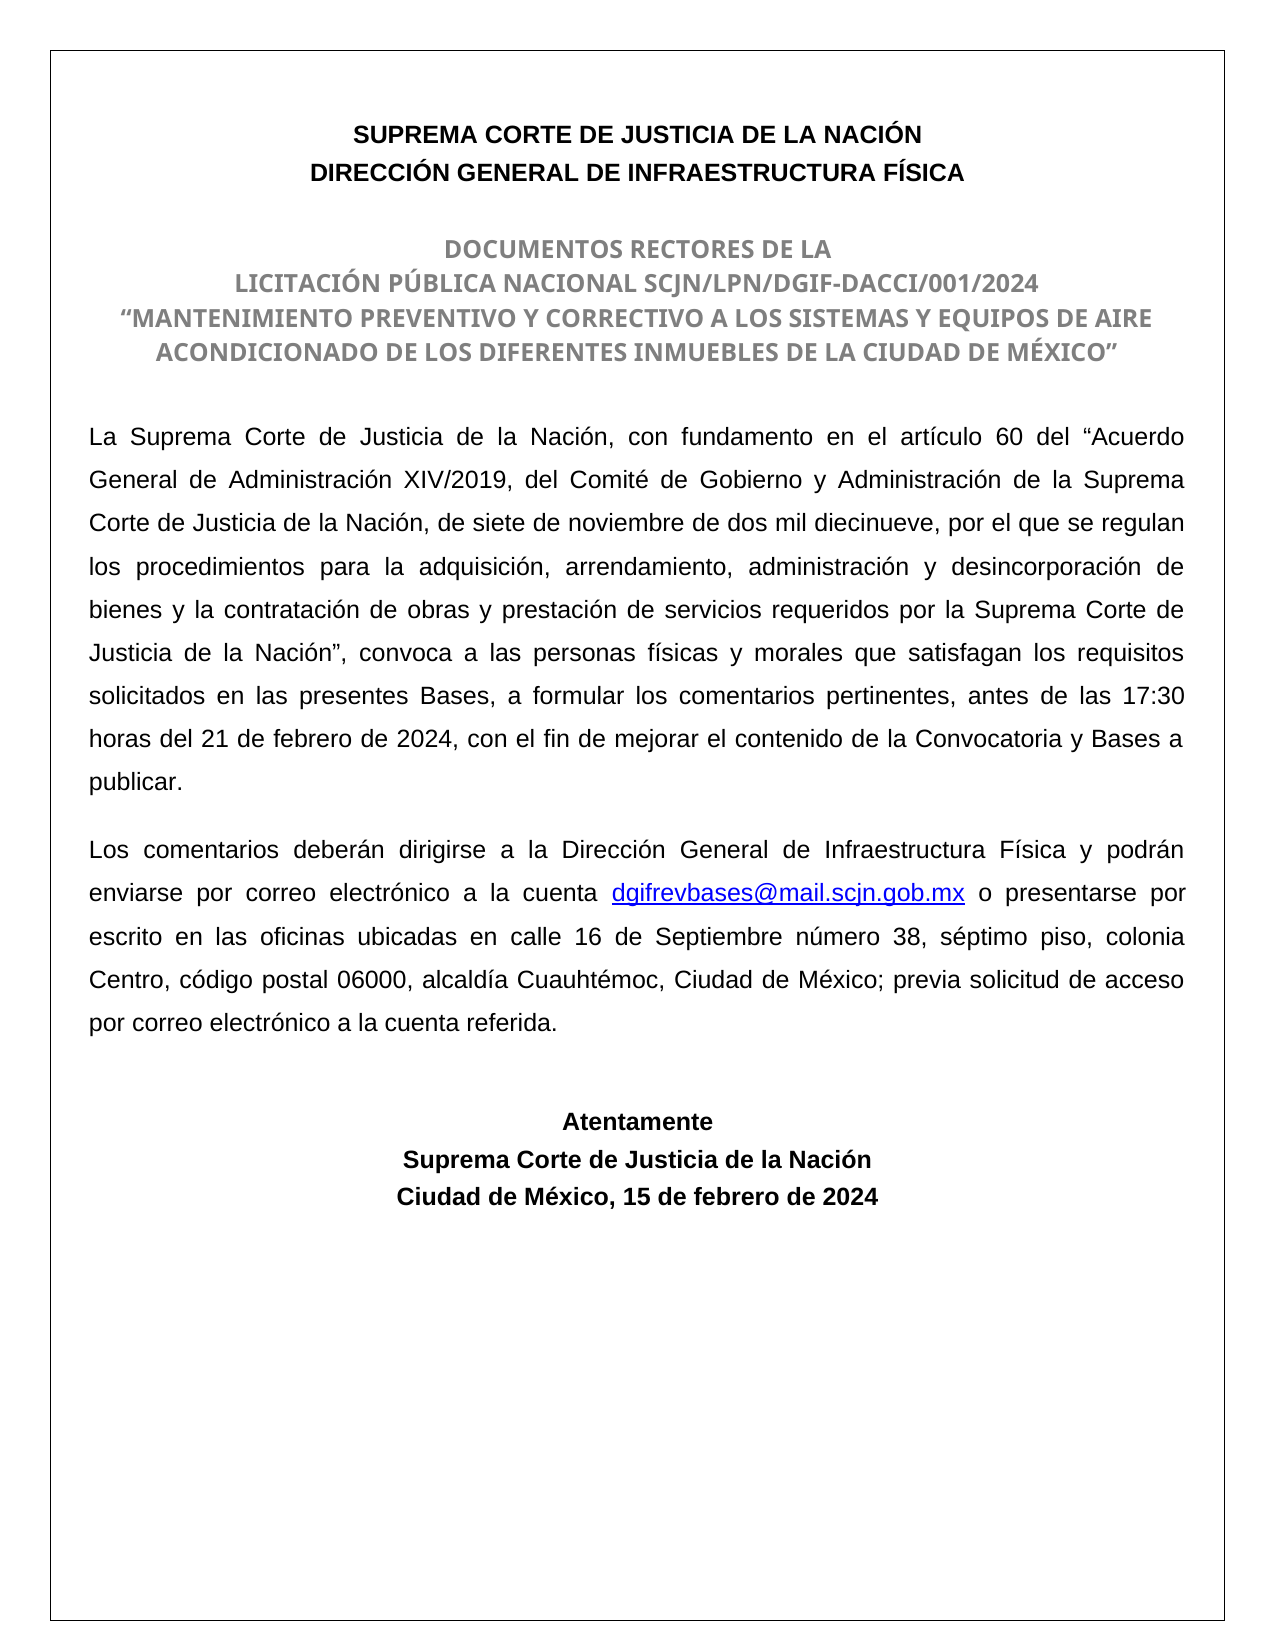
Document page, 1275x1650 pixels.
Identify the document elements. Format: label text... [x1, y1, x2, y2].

text Suprema Corte de Justicia de la Nación [89, 1145, 1186, 1173]
text La Suprema Corte de Justicia de la Nación, con fundamento en el artículo 60 del “Acuerdo General de Administración XIV/2019, del Comité de Gobierno y Administración de la Suprema Corte de Justicia de la Nación, de siete de noviembre de dos mil diecinueve, por el que se regulan los procedimientos para la adquisición, arrendamiento, administración y desincorporación de bienes y la contratación de obras y prestación de servicios requeridos por la Suprema Corte de Justicia de la Nación”, convoca a las personas físicas y morales que satisfagan los requisitos solicitados en las presentes Bases, a formular los comentarios pertinentes, antes de las 17:30 horas del 21 de febrero de 2024, con el fin de mejorar el contenido de la Convocatoria y Bases a publicar. [89, 422, 1186, 796]
text DOCUMENTOS RECTORES DE LA [89, 232, 1186, 266]
text Los comentarios deberán dirigirse a la Dirección General de Infraestructura Física y podrán enviarse por correo electrónico a la cuenta dgifrevbases@mail.scjn.gob.mx o presentarse por escrito en las oficinas ubicadas en calle 16 de Septiembre número 38, séptimo piso, colonia Centro, código postal 06000, alcaldía Cuauhtémoc, Ciudad de México; previa solicitud de acceso por correo electrónico a la cuenta referida. [89, 835, 1186, 1036]
text SUPREMA CORTE DE JUSTICIA DE LA NACIÓN [89, 120, 1186, 149]
text DIRECCIÓN GENERAL DE INFRAESTRUCTURA FÍSICA [89, 157, 1186, 186]
text Ciudad de México, 15 de febrero de 2024 [89, 1182, 1186, 1211]
text LICITACIÓN PÚBLICA NACIONAL SCJN/LPN/DGIF-DACCI/001/2024 [89, 266, 1184, 300]
text “MANTENIMIENTO PREVENTIVO Y CORRECTIVO A LOS SISTEMAS Y EQUIPOS DE AIRE ACONDICIONADO DE LOS DIFERENTES INMUEBLES DE LA CIUDAD DE MÉXICO” [89, 300, 1184, 368]
text Atentamente [89, 1107, 1186, 1136]
